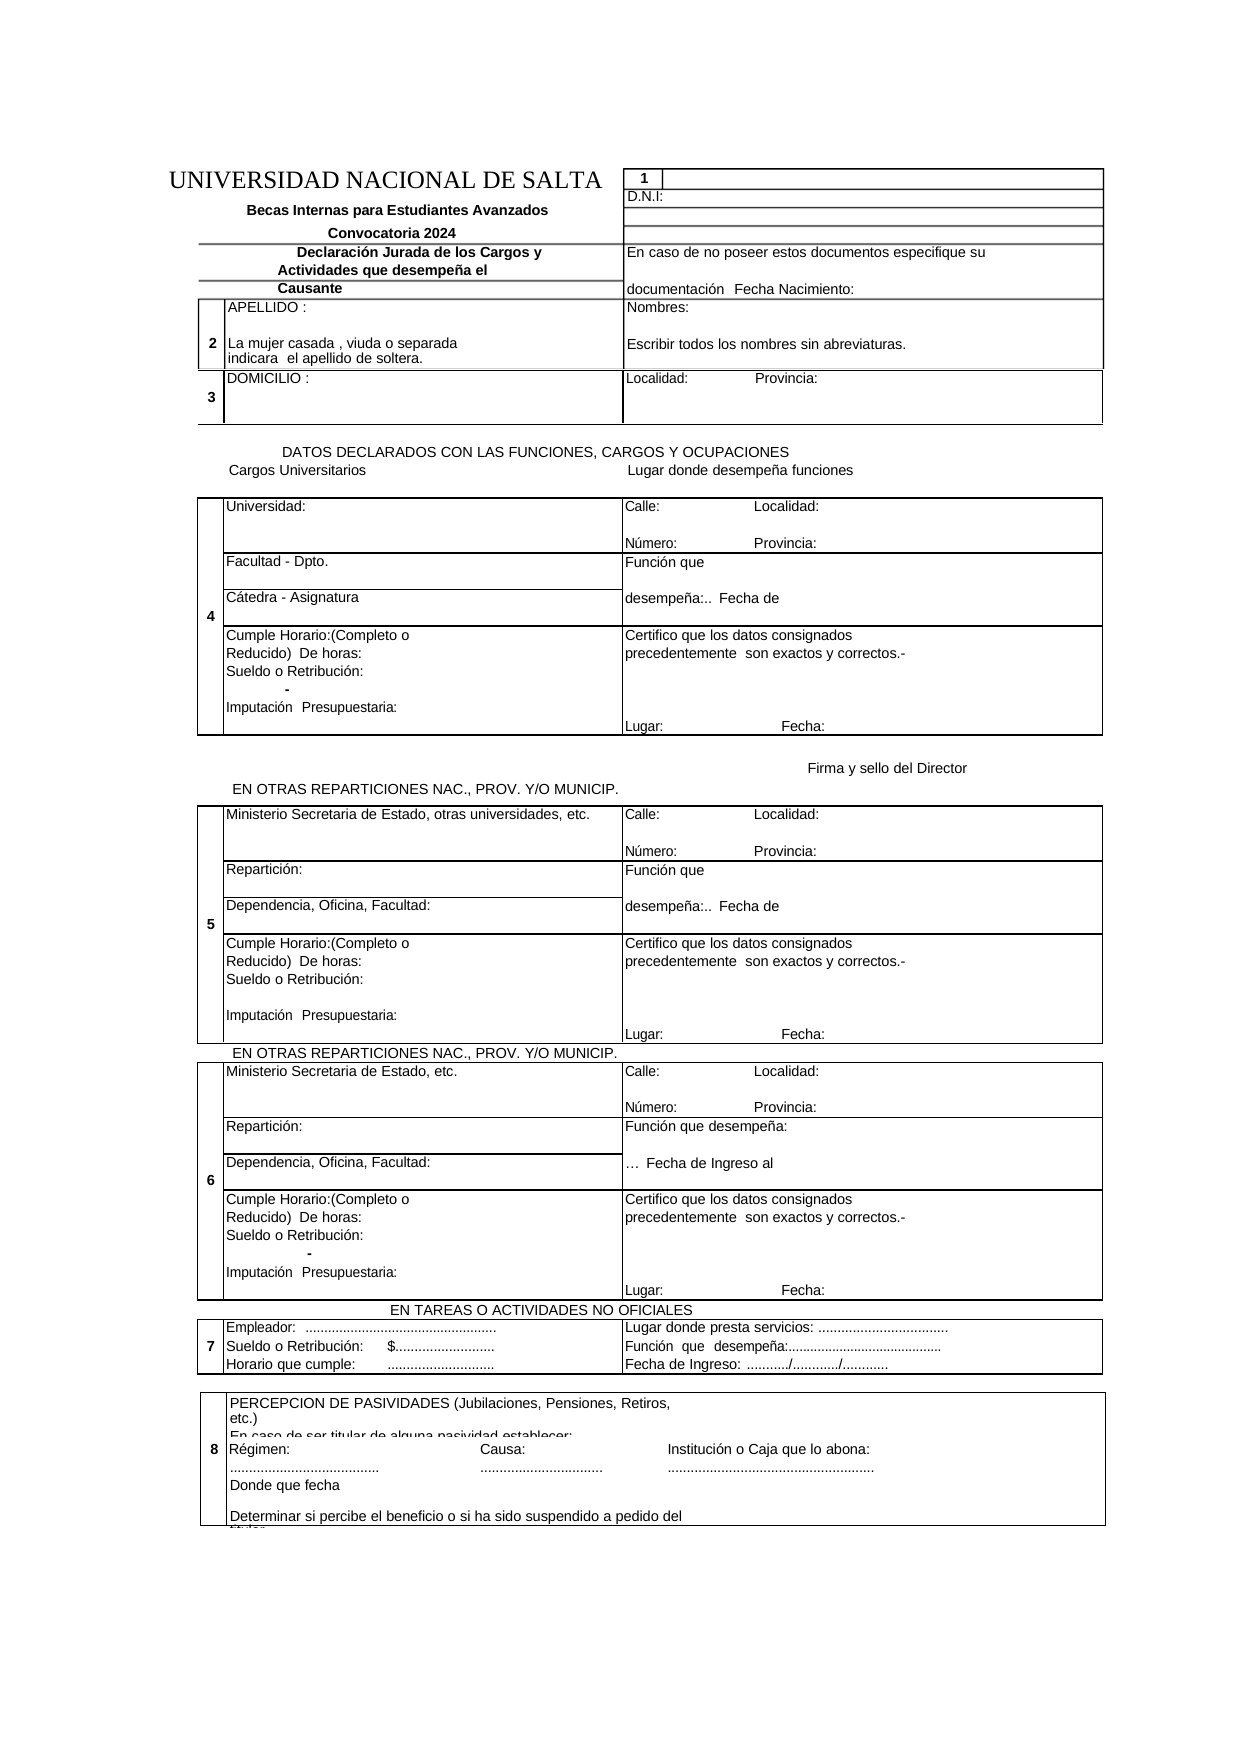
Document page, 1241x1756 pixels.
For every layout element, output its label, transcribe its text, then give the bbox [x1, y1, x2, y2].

table_cell Función que desempeña:.. Fecha de Ingreso al cargo: [623, 554, 1102, 625]
text EN OTRAS REPARTICIONES NAC., PROV. Y/O MUNICIP. [232, 1045, 1119, 1062]
table_header Ministerio Secretaria de Estado, etc. [224, 1063, 622, 1116]
table_cell Cumple Horario:(Completo o Reducido) De horas: Sueldo o Retribución: Imputación Presupuestaria: [224, 935, 622, 1042]
table_cell Dependencia, Oficina, Facultad: [224, 898, 622, 933]
table_header 6 [198, 1063, 223, 1299]
table_cell Cumple Horario:(Completo o Reducido) De horas: Sueldo o Retribución: - Imputación Presupuestaria: [224, 1191, 622, 1299]
table_cell Certifico que los datos consignados precedentemente son exactos y correctos.- Lugar: Fecha: [623, 935, 1102, 1042]
table_header Lugar donde presta servicios: .................................. Función que desempeña:.......................................... Fecha de Ingreso: .........../............/............ [623, 1320, 1102, 1373]
table_header 7 [198, 1320, 223, 1373]
table_cell Certifico que los datos consignados precedentemente son exactos y correctos.- Lugar: Fecha: [623, 627, 1102, 734]
table_cell Dependencia, Oficina, Facultad: [224, 1155, 622, 1189]
table_cell Cátedra - Asignatura [224, 590, 622, 625]
table_cell DOMICILIO : Localidad: Provincia: 3 [198, 371, 1103, 423]
table_header 5 [198, 807, 223, 1042]
table_header 4 [198, 499, 223, 734]
table_cell Función que desempeña:… Fecha de Ingreso al cargo: [623, 1118, 1102, 1189]
table_header Calle: Localidad: Número: Provincia: [623, 499, 1102, 552]
text EN TAREAS O ACTIVIDADES NO OFICIALES [390, 1302, 1119, 1318]
table_cell Función que desempeña:.. Fecha de Ingreso al cargo: [623, 862, 1102, 933]
table_header Universidad: [224, 499, 622, 552]
text Firma y sello del Director [807, 760, 1119, 777]
table_cell Facultad - Dpto. [224, 554, 622, 588]
table_header Empleador: ................................................... Sueldo o Retribución: $.......................... Horario que cumple: ............................ [224, 1320, 622, 1373]
table_header Ministerio Secretaria de Estado, otras universidades, etc. [224, 807, 622, 860]
text DATOS DECLARADOS CON LAS FUNCIONES, CARGOS Y OCUPACIONES [158, 444, 913, 460]
table_cell Repartición: [224, 862, 622, 896]
picture [197, 168, 1107, 369]
text EN OTRAS REPARTICIONES NAC., PROV. Y/O MUNICIP. [232, 781, 621, 798]
table_cell Certifico que los datos consignados precedentemente son exactos y correctos.- Lugar: Fecha: [623, 1191, 1102, 1299]
table_cell Cumple Horario:(Completo o Reducido) De horas: Sueldo o Retribución: - Imputación Presupuestaria: [224, 627, 622, 734]
text Cargos Universitarios Lugar donde desempeña funciones [158, 462, 923, 478]
table_header Calle: Localidad: Número: Provincia: [623, 1063, 1102, 1116]
table_header Calle: Localidad: Número: Provincia: [623, 807, 1102, 860]
table_cell Repartición: [224, 1118, 622, 1153]
